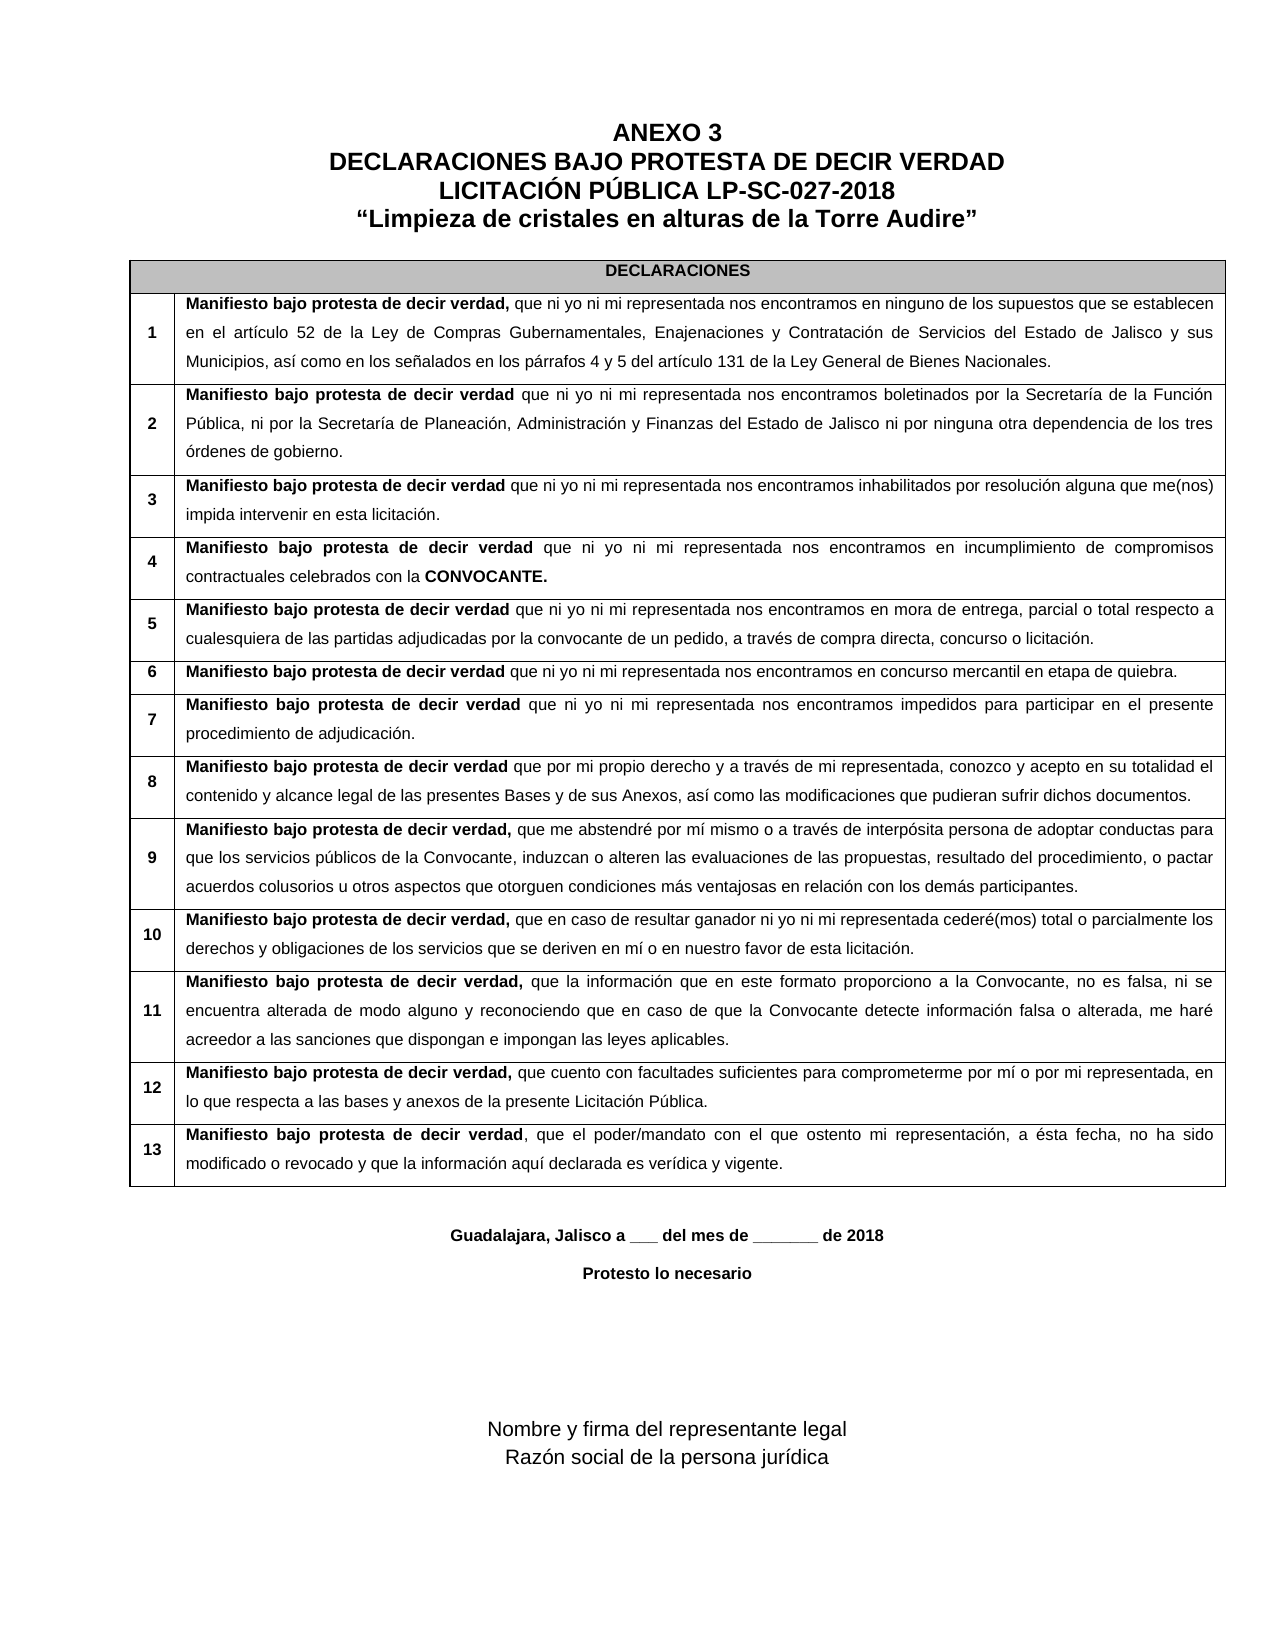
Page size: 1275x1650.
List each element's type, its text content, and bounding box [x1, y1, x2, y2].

table_cell Manifiesto bajo protesta de decir verdad que ni yo ni mi representada nos encontramos boletinados por la Secretaría de la Función Pública, ni por la Secretaría de Planeación, Administración y Finanzas del Estado de Jalisco ni por ninguna otra dependencia de los tres órdenes de gobierno. [175, 385, 1225, 474]
table_cell 7 [131, 695, 174, 756]
table_cell Manifiesto bajo protesta de decir verdad que ni yo ni mi representada nos encontramos en concurso mercantil en etapa de quiebra. [175, 662, 1225, 694]
table_cell Manifiesto bajo protesta de decir verdad, que en caso de resultar ganador ni yo ni mi representada cederé(mos) total o parcialmente los derechos y obligaciones de los servicios que se deriven en mí o en nuestro favor de esta licitación. [175, 910, 1225, 971]
table_cell 2 [131, 385, 174, 474]
table_cell Manifiesto bajo protesta de decir verdad, que ni yo ni mi representada nos encontramos en ninguno de los supuestos que se establecen en el artículo 52 de la Ley de Compras Gubernamentales, Enajenaciones y Contratación de Servicios del Estado de Jalisco y sus Municipios, así como en los señalados en los párrafos 4 y 5 del artículo 131 de la Ley General de Bienes Nacionales. [175, 294, 1225, 384]
table_cell Manifiesto bajo protesta de decir verdad, que el poder/mandato con el que ostento mi representación, a ésta fecha, no ha sido modificado o revocado y que la información aquí declarada es verídica y vigente. [175, 1125, 1225, 1186]
table_cell Manifiesto bajo protesta de decir verdad que ni yo ni mi representada nos encontramos en mora de entrega, parcial o total respecto a cualesquiera de las partidas adjudicadas por la convocante de un pedido, a través de compra directa, concurso o licitación. [175, 600, 1225, 661]
text ANEXO 3 [118, 118, 1216, 147]
table_cell Manifiesto bajo protesta de decir verdad, que cuento con facultades suficientes para comprometerme por mí o por mi representada, en lo que respecta a las bases y anexos de la presente Licitación Pública. [175, 1063, 1225, 1124]
text Razón social de la persona jurídica [118, 1445, 1216, 1469]
table_cell 4 [131, 538, 174, 599]
table_header DECLARACIONES [131, 261, 1225, 293]
table_cell 6 [131, 662, 174, 694]
table_cell Manifiesto bajo protesta de decir verdad, que la información que en este formato proporciono a la Convocante, no es falsa, ni se encuentra alterada de modo alguno y reconociendo que en caso de que la Convocante detecte información falsa o alterada, me haré acreedor a las sanciones que dispongan e impongan las leyes aplicables. [175, 972, 1225, 1062]
text “Limpieza de cristales en alturas de la Torre Audire” [118, 204, 1216, 233]
table_cell 1 [131, 294, 174, 384]
table_cell 10 [131, 910, 174, 971]
table_cell Manifiesto bajo protesta de decir verdad que ni yo ni mi representada nos encontramos en incumplimiento de compromisos contractuales celebrados con la CONVOCANTE. [175, 538, 1225, 599]
text Protesto lo necesario [118, 1264, 1216, 1283]
table_cell 12 [131, 1063, 174, 1124]
table_cell 11 [131, 972, 174, 1062]
table_cell Manifiesto bajo protesta de decir verdad que ni yo ni mi representada nos encontramos inhabilitados por resolución alguna que me(nos) impida intervenir en esta licitación. [175, 476, 1225, 537]
table_cell 3 [131, 476, 174, 537]
text Guadalajara, Jalisco a ___ del mes de _______ de 2018 [118, 1226, 1216, 1245]
table_cell 5 [131, 600, 174, 661]
text DECLARACIONES BAJO PROTESTA DE DECIR VERDAD [118, 147, 1216, 176]
table_cell Manifiesto bajo protesta de decir verdad que ni yo ni mi representada nos encontramos impedidos para participar en el presente procedimiento de adjudicación. [175, 695, 1225, 756]
table_cell 8 [131, 757, 174, 818]
text LICITACIÓN PÚBLICA LP-SC-027-2018 [118, 176, 1216, 204]
table_cell 9 [131, 819, 174, 909]
table_cell 13 [131, 1125, 174, 1186]
table_cell Manifiesto bajo protesta de decir verdad, que me abstendré por mí mismo o a través de interpósita persona de adoptar conductas para que los servicios públicos de la Convocante, induzcan o alteren las evaluaciones de las propuestas, resultado del procedimiento, o pactar acuerdos colusorios u otros aspectos que otorguen condiciones más ventajosas en relación con los demás participantes. [175, 819, 1225, 909]
table_cell Manifiesto bajo protesta de decir verdad que por mi propio derecho y a través de mi representada, conozco y acepto en su totalidad el contenido y alcance legal de las presentes Bases y de sus Anexos, así como las modificaciones que pudieran sufrir dichos documentos. [175, 757, 1225, 818]
text Nombre y firma del representante legal [118, 1417, 1216, 1441]
